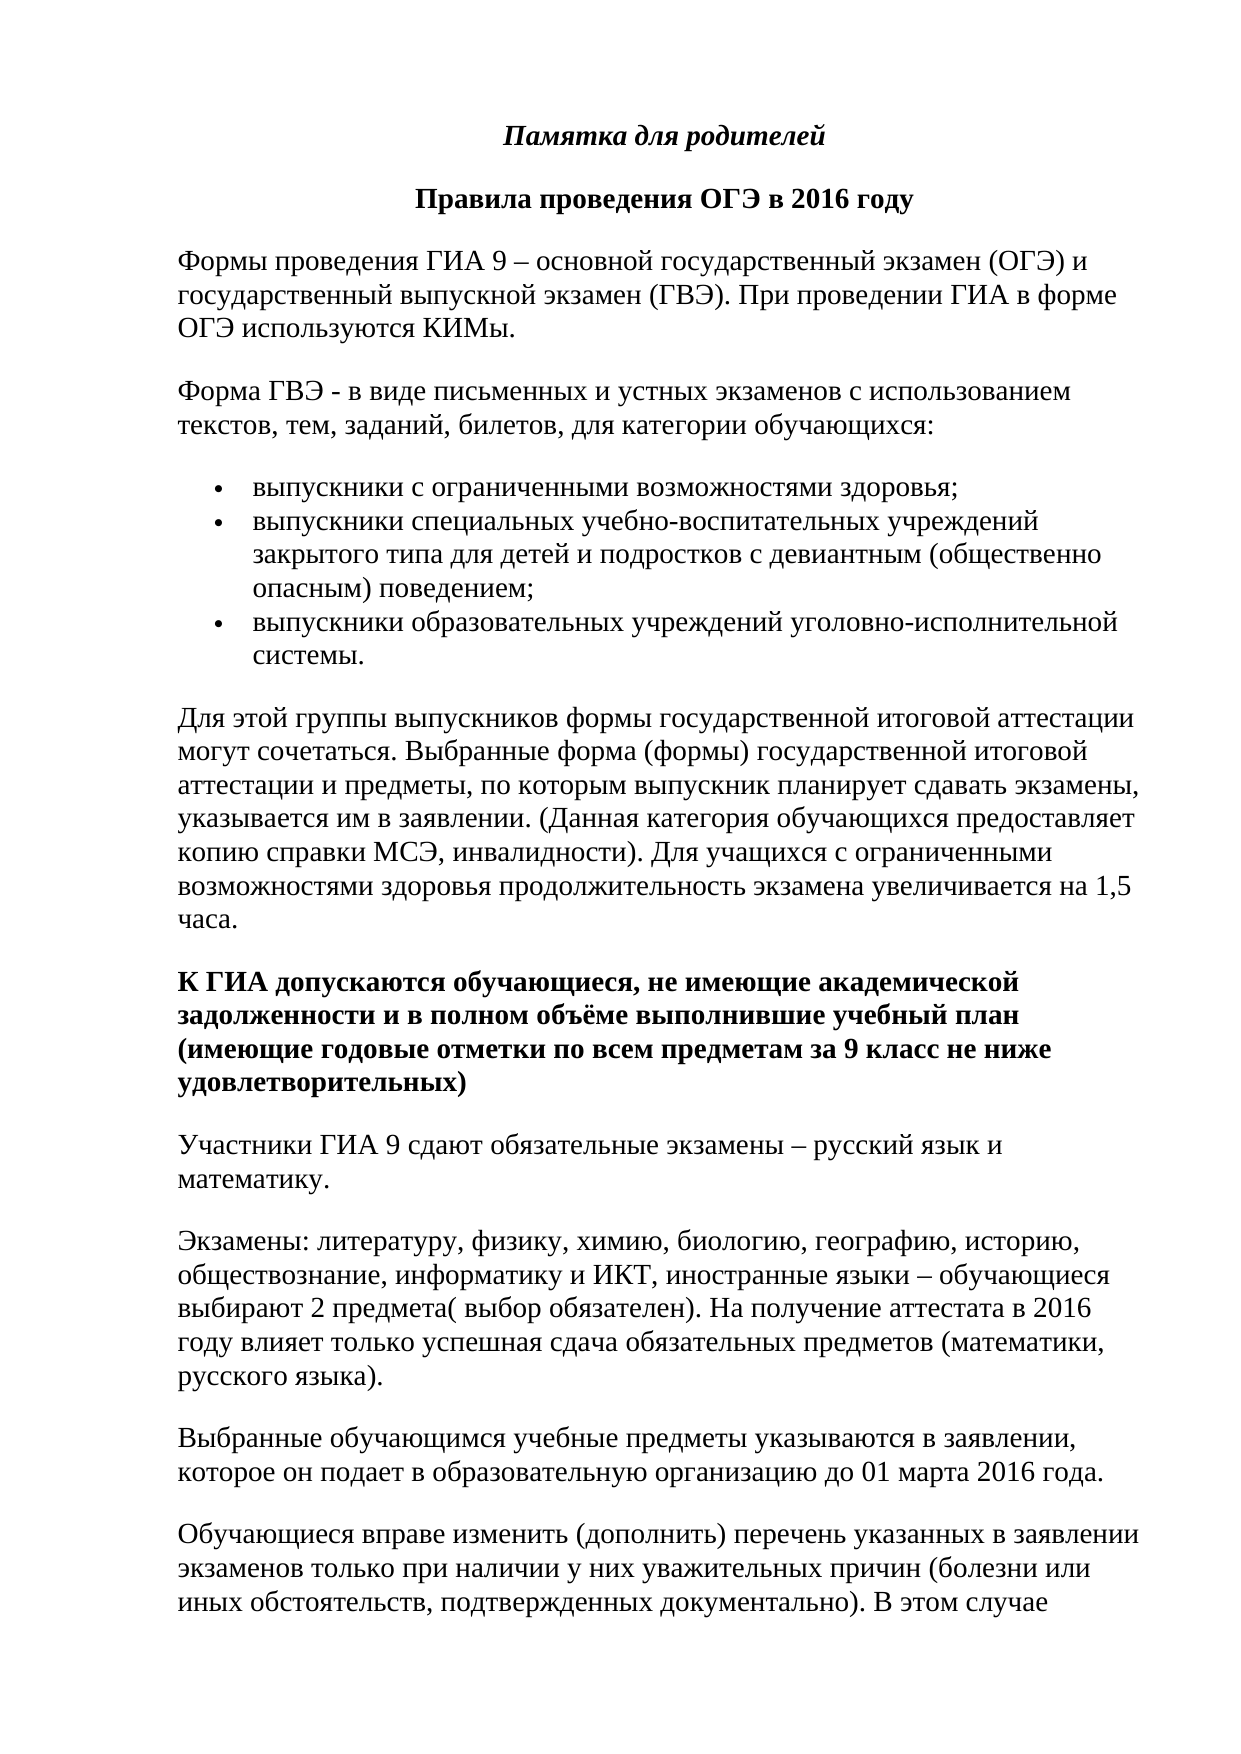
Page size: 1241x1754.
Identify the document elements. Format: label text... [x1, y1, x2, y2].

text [177, 1517, 1152, 1617]
text Правила проведения ОГЭ в 2016 году [177, 181, 1152, 214]
text Выбранные обучающимся учебные предметы указываются в заявлении, которое он подает в образовательную организацию до 01 марта 2016 года. [177, 1420, 1152, 1487]
text Формы проведения ГИА 9 – основной государственный экзамен (ОГЭ) и государственный выпускной экзамен (ГВЭ). При проведении ГИА в форме ОГЭ используются КИМы. [177, 243, 1152, 344]
text Экзамены: литературу, физику, химию, биологию, географию, историю, обществознание, информатику и ИКТ, иностранные языки – обучающиеся выбирают 2 предмета( выбор обязателен). На получение аттестата в 2016 году влияет только успешная сдача обязательных предметов (математики, русского языка). [177, 1223, 1152, 1391]
list выпускники с ограниченными возможностями здоровья; [215, 469, 1152, 503]
text Участники ГИА 9 сдают обязательные экзамены – русский язык и математику. [177, 1127, 1152, 1194]
text Памятка для родителей [177, 118, 1152, 152]
list выпускники специальных учебно-воспитательных учреждений закрытого типа для детей и подростков с девиантным (общественно опасным) поведением; [215, 503, 1152, 604]
text Форма ГВЭ - в виде письменных и устных экзаменов с использованием текстов, тем, заданий, билетов, для категории обучающихся: [177, 373, 1152, 440]
list выпускники образовательных учреждений уголовно-исполнительной системы. [215, 604, 1152, 671]
text Для этой группы выпускников формы государственной итоговой аттестации могут сочетаться. Выбранные форма (формы) государственной итоговой аттестации и предметы, по которым выпускник планирует сдавать экзамены, указывается им в заявлении. (Данная категория обучающихся предоставляет копию справки МСЭ, инвалидности). Для учащихся с ограниченными возможностями здоровья продолжительность экзамена увеличивается на 1,5 часа. [177, 700, 1152, 935]
text К ГИА допускаются обучающиеся, не имеющие академической задолженности и в полном объёме выполнившие учебный план (имеющие годовые отметки по всем предметам за 9 класс не ниже удовлетворительных) [177, 964, 1152, 1098]
